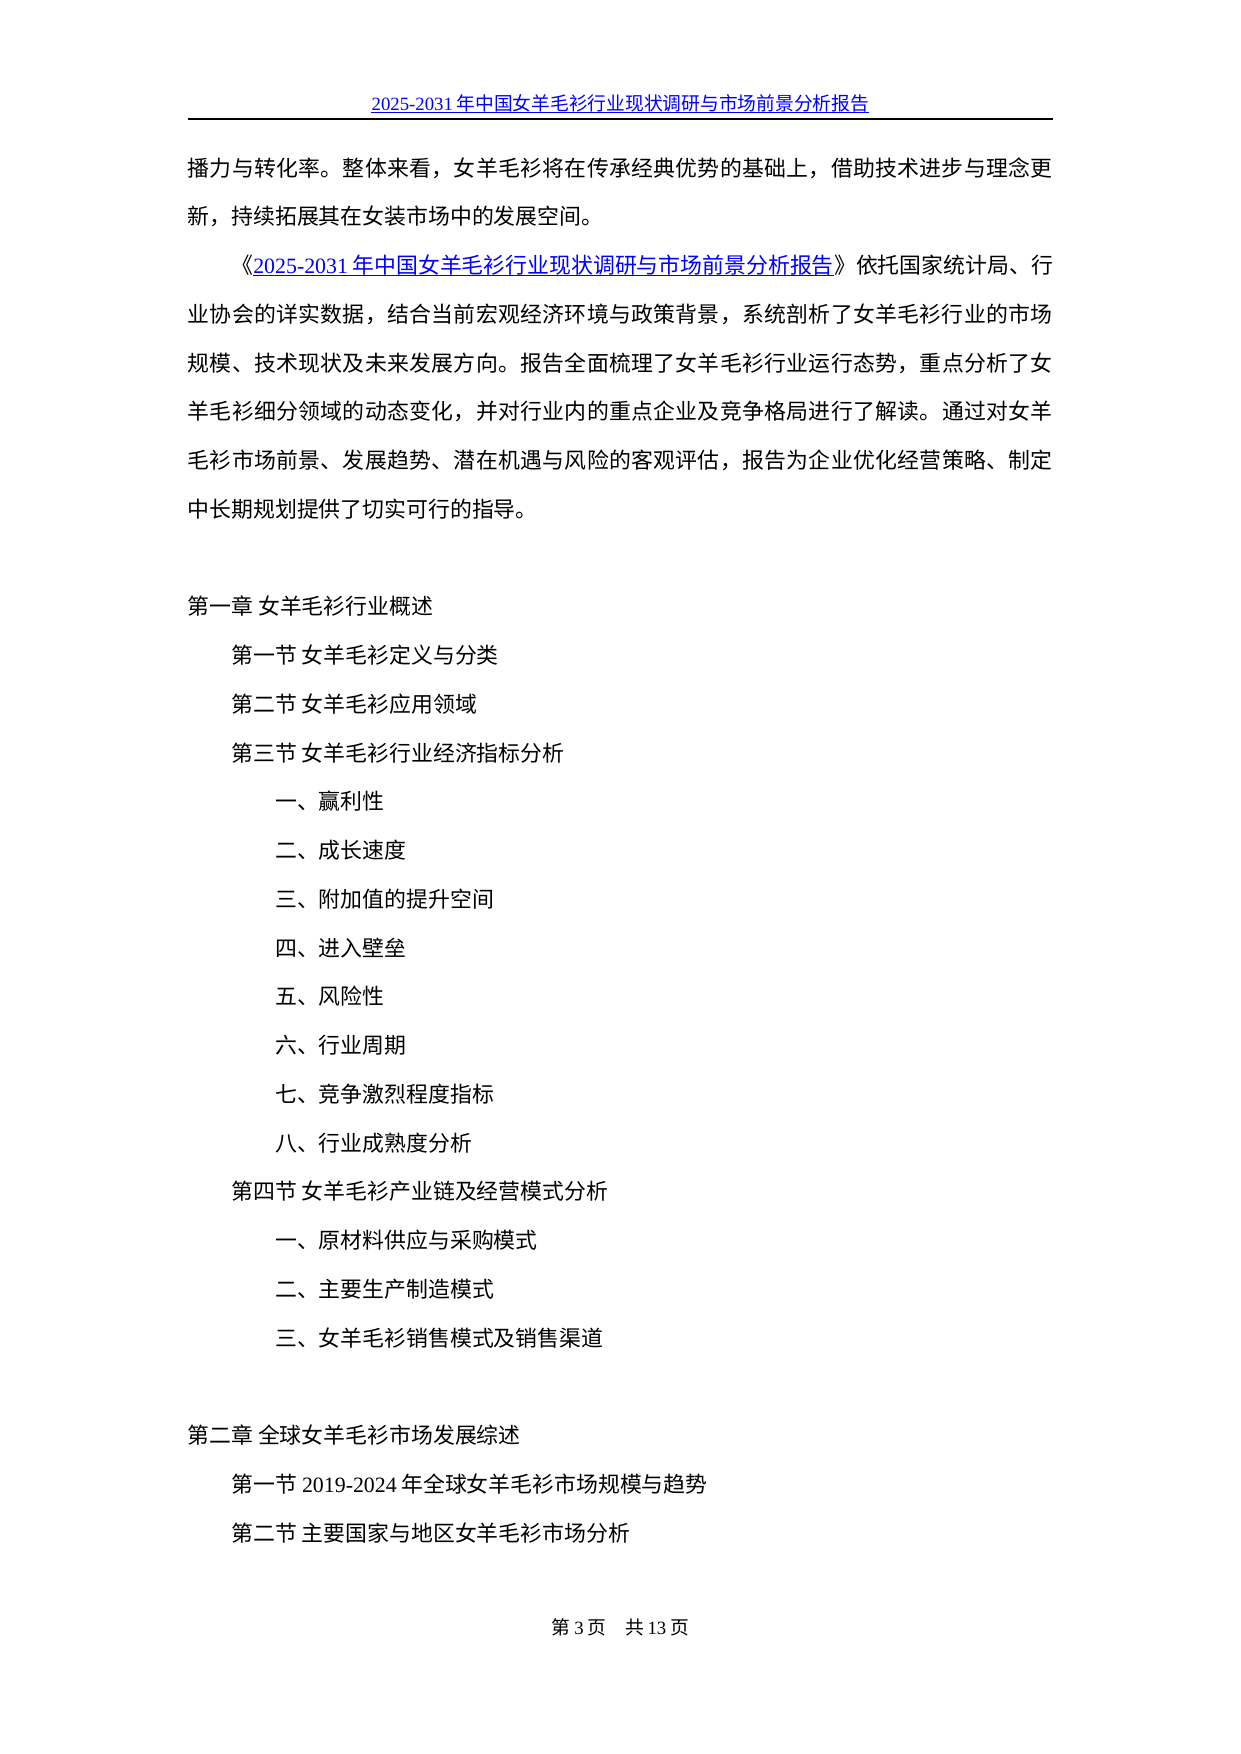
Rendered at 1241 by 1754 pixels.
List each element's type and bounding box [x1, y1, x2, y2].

text [187, 150, 1053, 1548]
